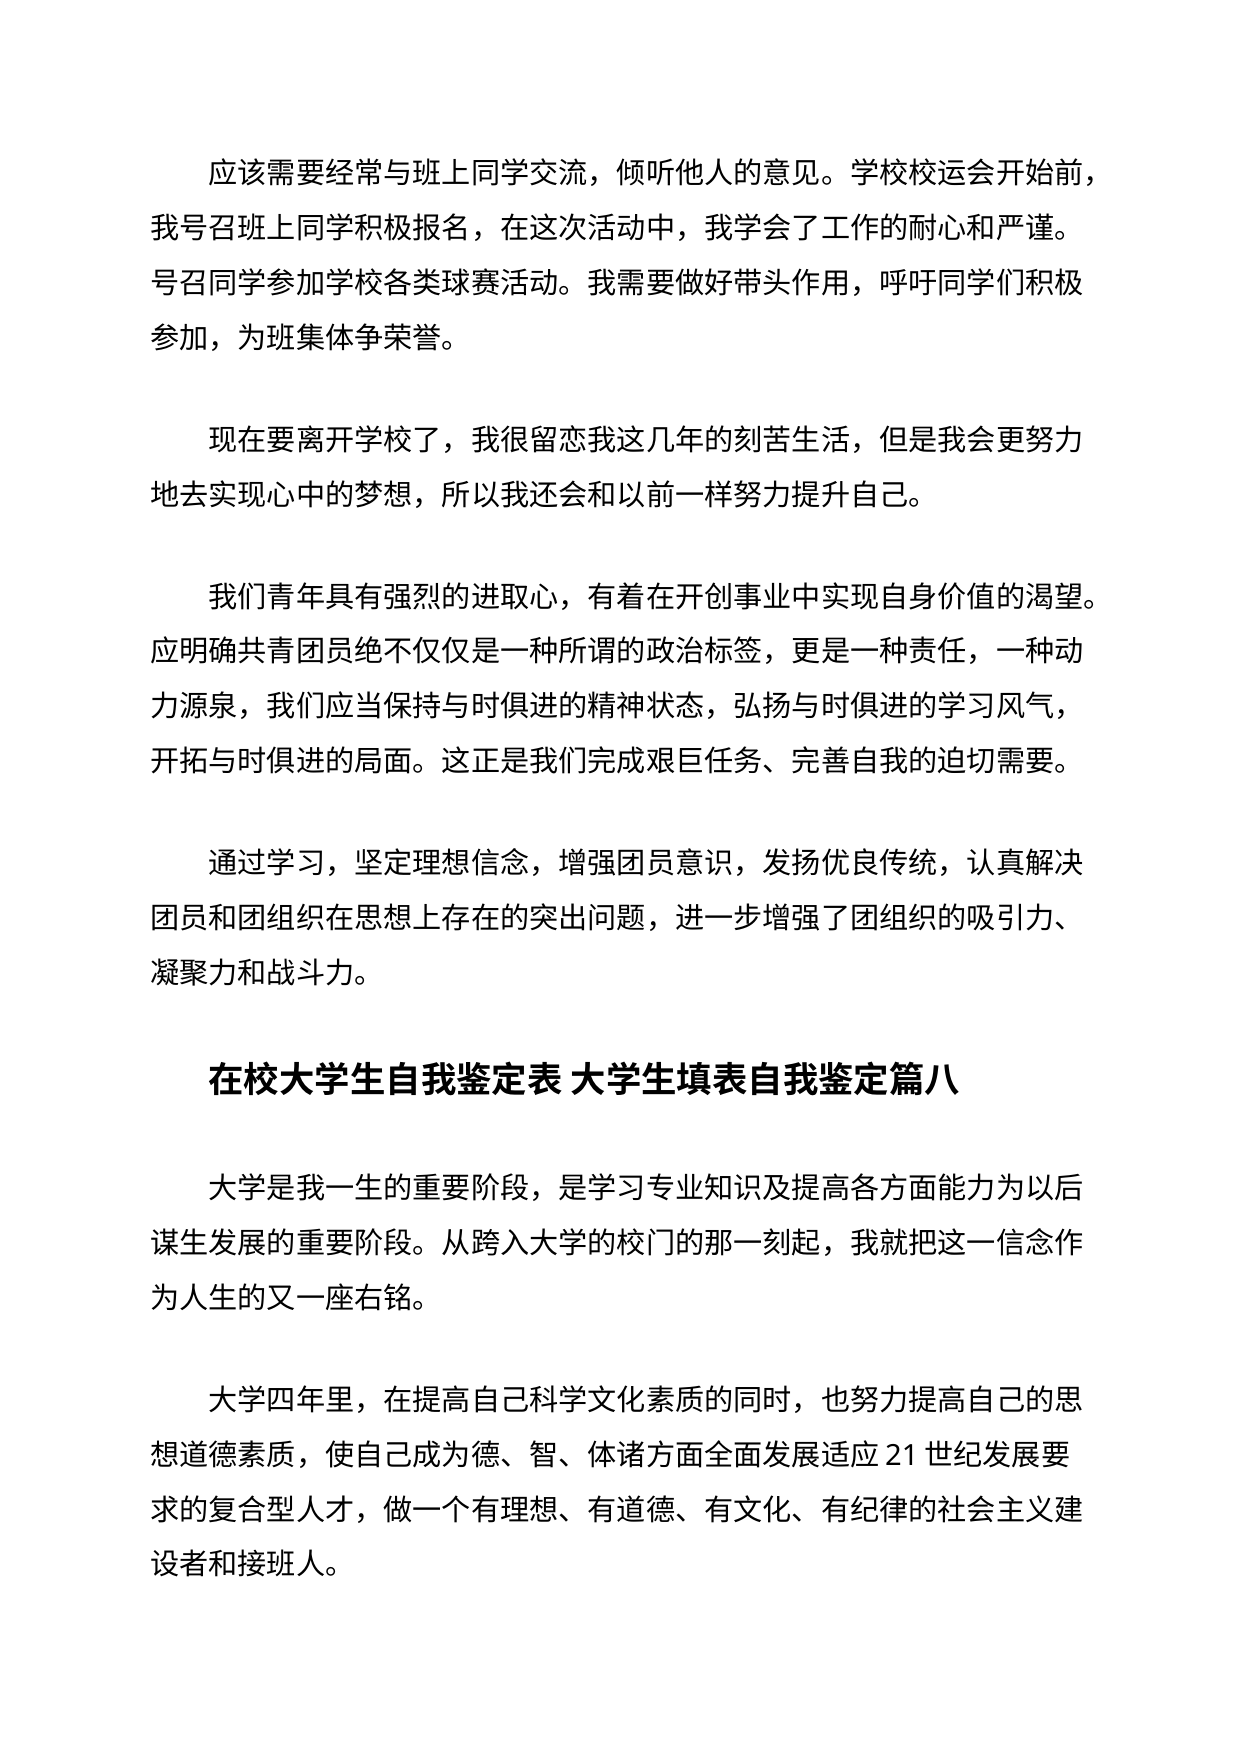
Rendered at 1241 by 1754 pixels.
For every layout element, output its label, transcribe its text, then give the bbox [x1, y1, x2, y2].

text 我们青年具有强烈的进取心，有着在开创事业中实现自身价值的渴望。应明确共青团员绝不仅仅是一种所谓的政治标签，更是一种责任，一种动力源泉，我们应当保持与时俱进的精神状态，弘扬与时俱进的学习风气，开拓与时俱进的局面。这正是我们完成艰巨任务、完善自我的迫切需要。 [150, 573, 1090, 780]
text 大学四年里，在提高自己科学文化素质的同时，也努力提高自己的思想道德素质，使自己成为德、智、体诸方面全面发展适应21世纪发展要求的复合型人才，做一个有理想、有道德、有文化、有纪律的社会主义建设者和接班人。 [150, 1376, 1090, 1583]
text 在校大学生自我鉴定表 大学生填表自我鉴定篇八 [150, 1051, 1090, 1102]
text 大学是我一生的重要阶段，是学习专业知识及提高各方面能力为以后谋生发展的重要阶段。从跨入大学的校门的那一刻起，我就把这一信念作为人生的又一座右铭。 [150, 1164, 1090, 1317]
text 通过学习，坚定理想信念，增强团员意识，发扬优良传统，认真解决团员和团组织在思想上存在的突出问题，进一步增强了团组织的吸引力、凝聚力和战斗力。 [150, 839, 1090, 992]
text 现在要离开学校了，我很留恋我这几年的刻苦生活，但是我会更努力地去实现心中的梦想，所以我还会和以前一样努力提升自己。 [150, 416, 1090, 514]
text 应该需要经常与班上同学交流，倾听他人的意见。学校校运会开始前，我号召班上同学积极报名，在这次活动中，我学会了工作的耐心和严谨。号召同学参加学校各类球赛活动。我需要做好带头作用，呼吁同学们积极参加，为班集体争荣誉。 [150, 150, 1090, 357]
